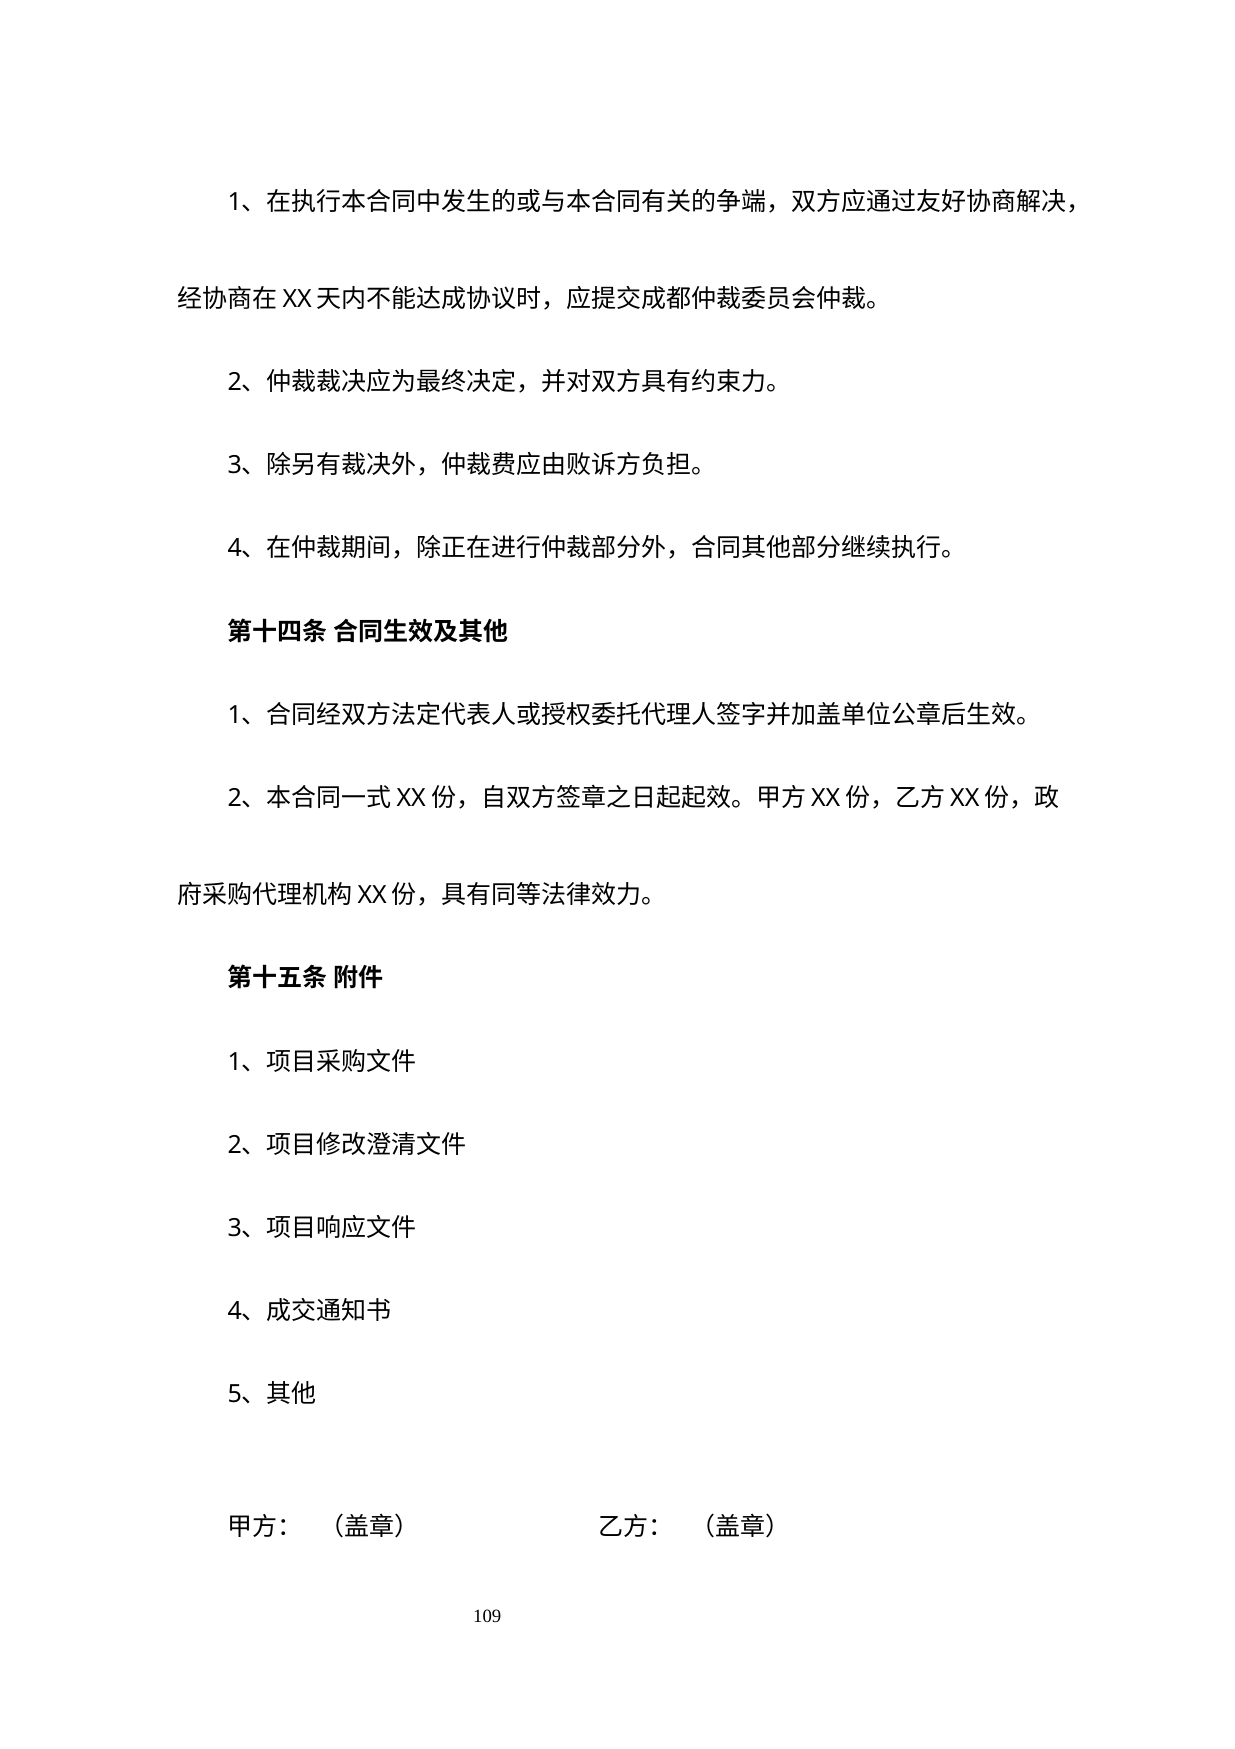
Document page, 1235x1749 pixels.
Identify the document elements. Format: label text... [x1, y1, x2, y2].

text 第十四条 合同生效及其他 [177, 597, 1069, 662]
text 第十五条 附件 [177, 943, 1069, 1008]
text 1、合同经双方法定代表人或授权委托代理人签字并加盖单位公章后生效。 [177, 680, 1069, 745]
text 1、在执行本合同中发生的或与本合同有关的争端，双方应通过友好协商解决，经协商在XX天内不能达成协议时，应提交成都仲裁委员会仲裁。 [177, 167, 1069, 329]
text 2、项目修改澄清文件 [177, 1110, 1069, 1175]
text 3、项目响应文件 [177, 1193, 1069, 1258]
text 甲方： （盖章） 乙方： （盖章） [177, 1492, 1069, 1557]
text 4、在仲裁期间，除正在进行仲裁部分外，合同其他部分继续执行。 [177, 513, 1069, 578]
text 4、成交通知书 [177, 1276, 1069, 1341]
text 2、仲裁裁决应为最终决定，并对双方具有约束力。 [177, 347, 1069, 412]
text 2、本合同一式XX份，自双方签章之日起起效。甲方XX份，乙方XX份，政府采购代理机构XX份，具有同等法律效力。 [177, 763, 1069, 925]
text 3、除另有裁决外，仲裁费应由败诉方负担。 [177, 430, 1069, 495]
text 5、其他 [177, 1359, 1069, 1424]
text 1、项目采购文件 [177, 1027, 1069, 1092]
